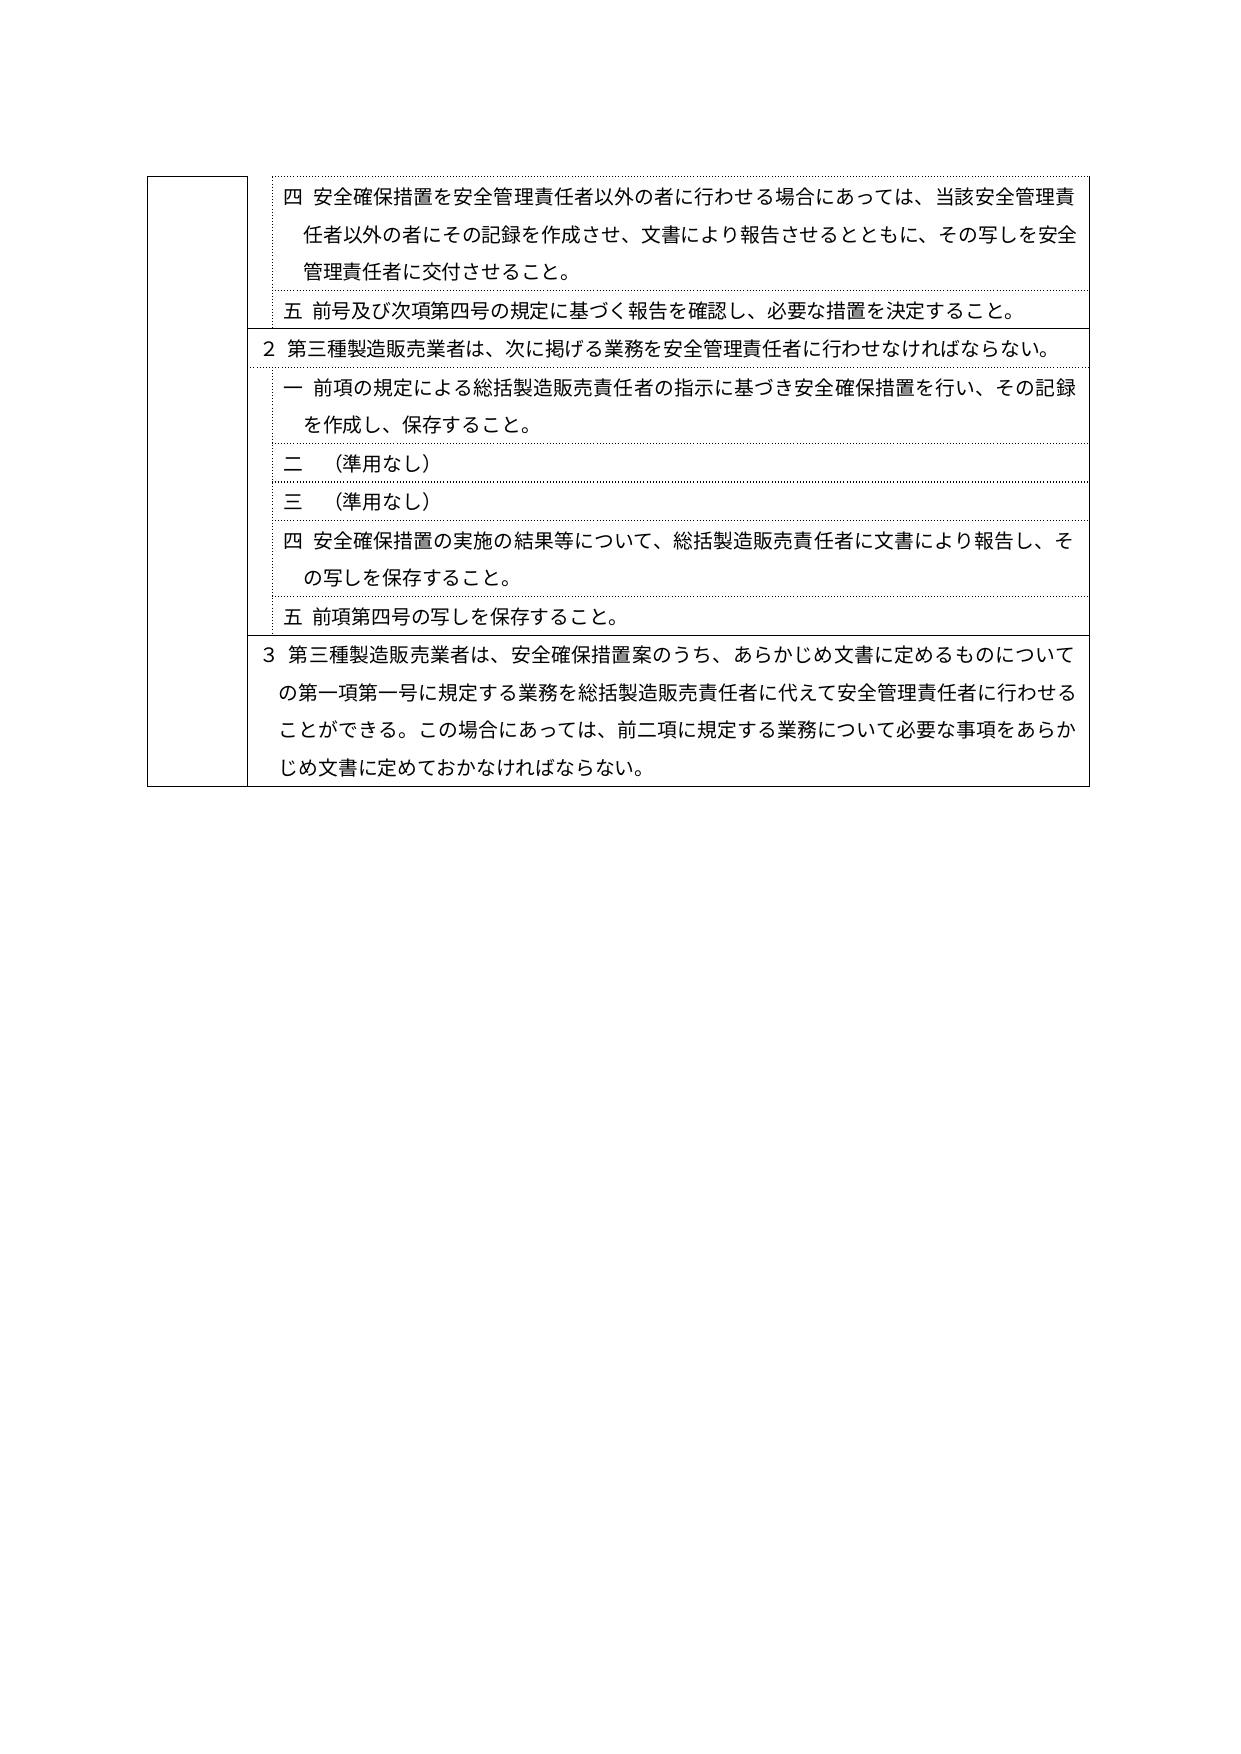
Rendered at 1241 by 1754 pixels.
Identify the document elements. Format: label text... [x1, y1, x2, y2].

table_cell [248, 481, 272, 520]
table_cell 一 前項の規定による総括製造販売責任者の指示に基づき安全確保措置を行い、その記録を作成し、保存すること。 [272, 367, 1089, 443]
table_cell 五 前項第四号の写しを保存すること。 [272, 596, 1089, 634]
table_cell [248, 176, 272, 290]
table_cell 四 安全確保措置の実施の結果等について、総括製造販売責任者に文書により報告し、その写しを保存すること。 [272, 520, 1089, 596]
table_cell [248, 596, 272, 634]
table_cell ２ 第三種製造販売業者は、次に掲げる業務を安全管理責任者に行わせなければならない。 [248, 329, 1089, 367]
table_cell ３ 第三種製造販売業者は、安全確保措置案のうち、あらかじめ文書に定めるものについての第一項第一号に規定する業務を総括製造販売責任者に代えて安全管理責任者に行わせることができる。この場合にあっては、前二項に規定する業務について必要な事項をあらかじめ文書に定めておかなければならない。 [248, 636, 1089, 786]
table_cell [248, 520, 272, 596]
table_cell [248, 443, 272, 481]
table_cell [248, 290, 272, 328]
table_cell 五 前号及び次項第四号の規定に基づく報告を確認し、必要な措置を決定すること。 [272, 290, 1089, 328]
table_cell 三 （準用なし） [272, 481, 1089, 520]
table_cell [248, 367, 272, 443]
table_cell 四 安全確保措置を安全管理責任者以外の者に行わせる場合にあっては、当該安全管理責任者以外の者にその記録を作成させ、文書により報告させるとともに、その写しを安全管理責任者に交付させること。 [272, 176, 1089, 290]
table_cell 二 （準用なし） [272, 443, 1089, 481]
